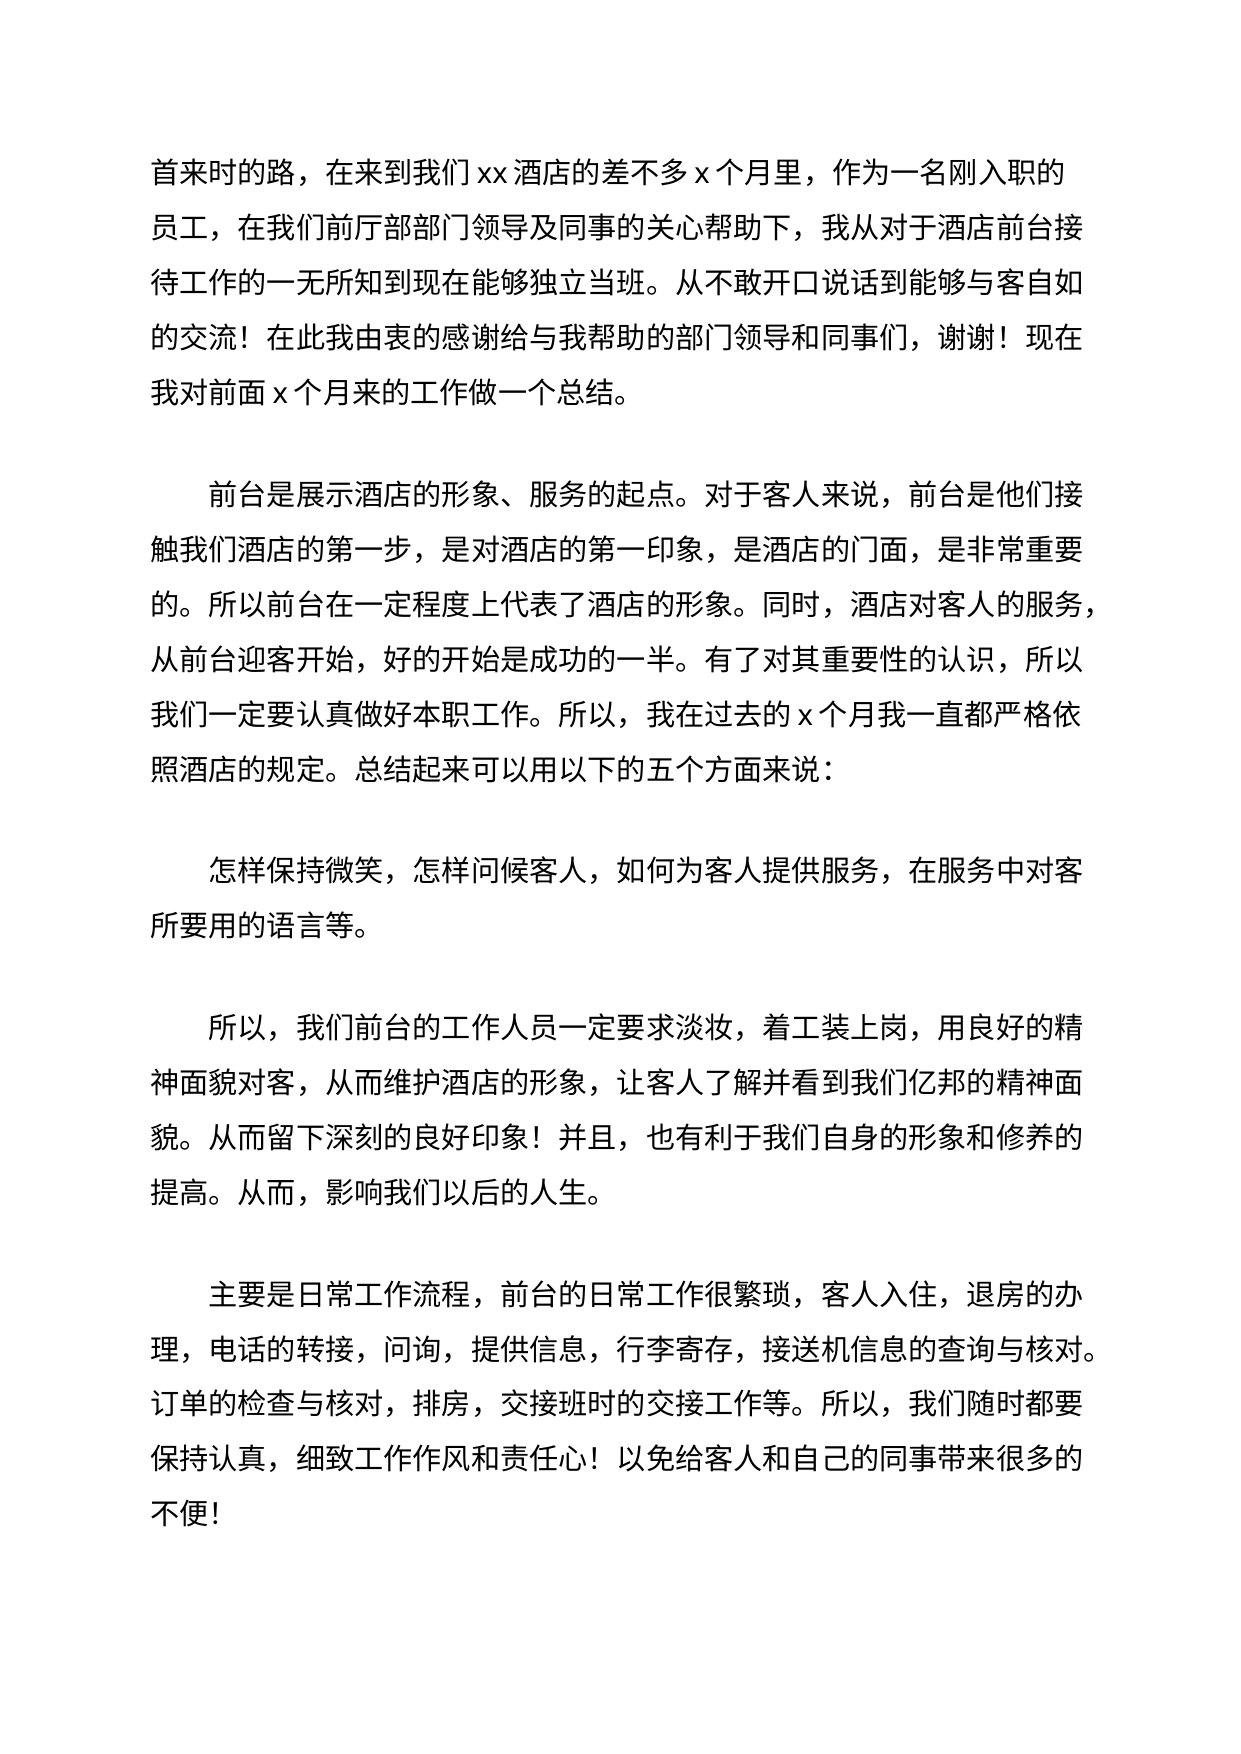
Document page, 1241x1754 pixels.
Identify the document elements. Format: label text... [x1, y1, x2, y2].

text 前台是展示酒店的形象、服务的起点。对于客人来说，前台是他们接触我们酒店的第一步，是对酒店的第一印象，是酒店的门面，是非常重要的。所以前台在一定程度上代表了酒店的形象。同时，酒店对客人的服务，从前台迎客开始，好的开始是成功的一半。有了对其重要性的认识，所以我们一定要认真做好本职工作。所以，我在过去的x个月我一直都严格依照酒店的规定。总结起来可以用以下的五个方面来说： [150, 472, 1090, 788]
text 所以，我们前台的工作人员一定要求淡妆，着工装上岗，用良好的精神面貌对客，从而维护酒店的形象，让客人了解并看到我们亿邦的精神面貌。从而留下深刻的良好印象！并且，也有利于我们自身的形象和修养的提高。从而，影响我们以后的人生。 [150, 1005, 1090, 1212]
text 怎样保持微笑，怎样问候客人，如何为客人提供服务，在服务中对客所要用的语言等。 [150, 848, 1090, 945]
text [150, 150, 1090, 412]
text 主要是日常工作流程，前台的日常工作很繁琐，客人入住，退房的办理，电话的转接，问询，提供信息，行李寄存，接送机信息的查询与核对。订单的检查与核对，排房，交接班时的交接工作等。所以，我们随时都要保持认真，细致工作作风和责任心！以免给客人和自己的同事带来很多的不便！ [150, 1271, 1090, 1533]
